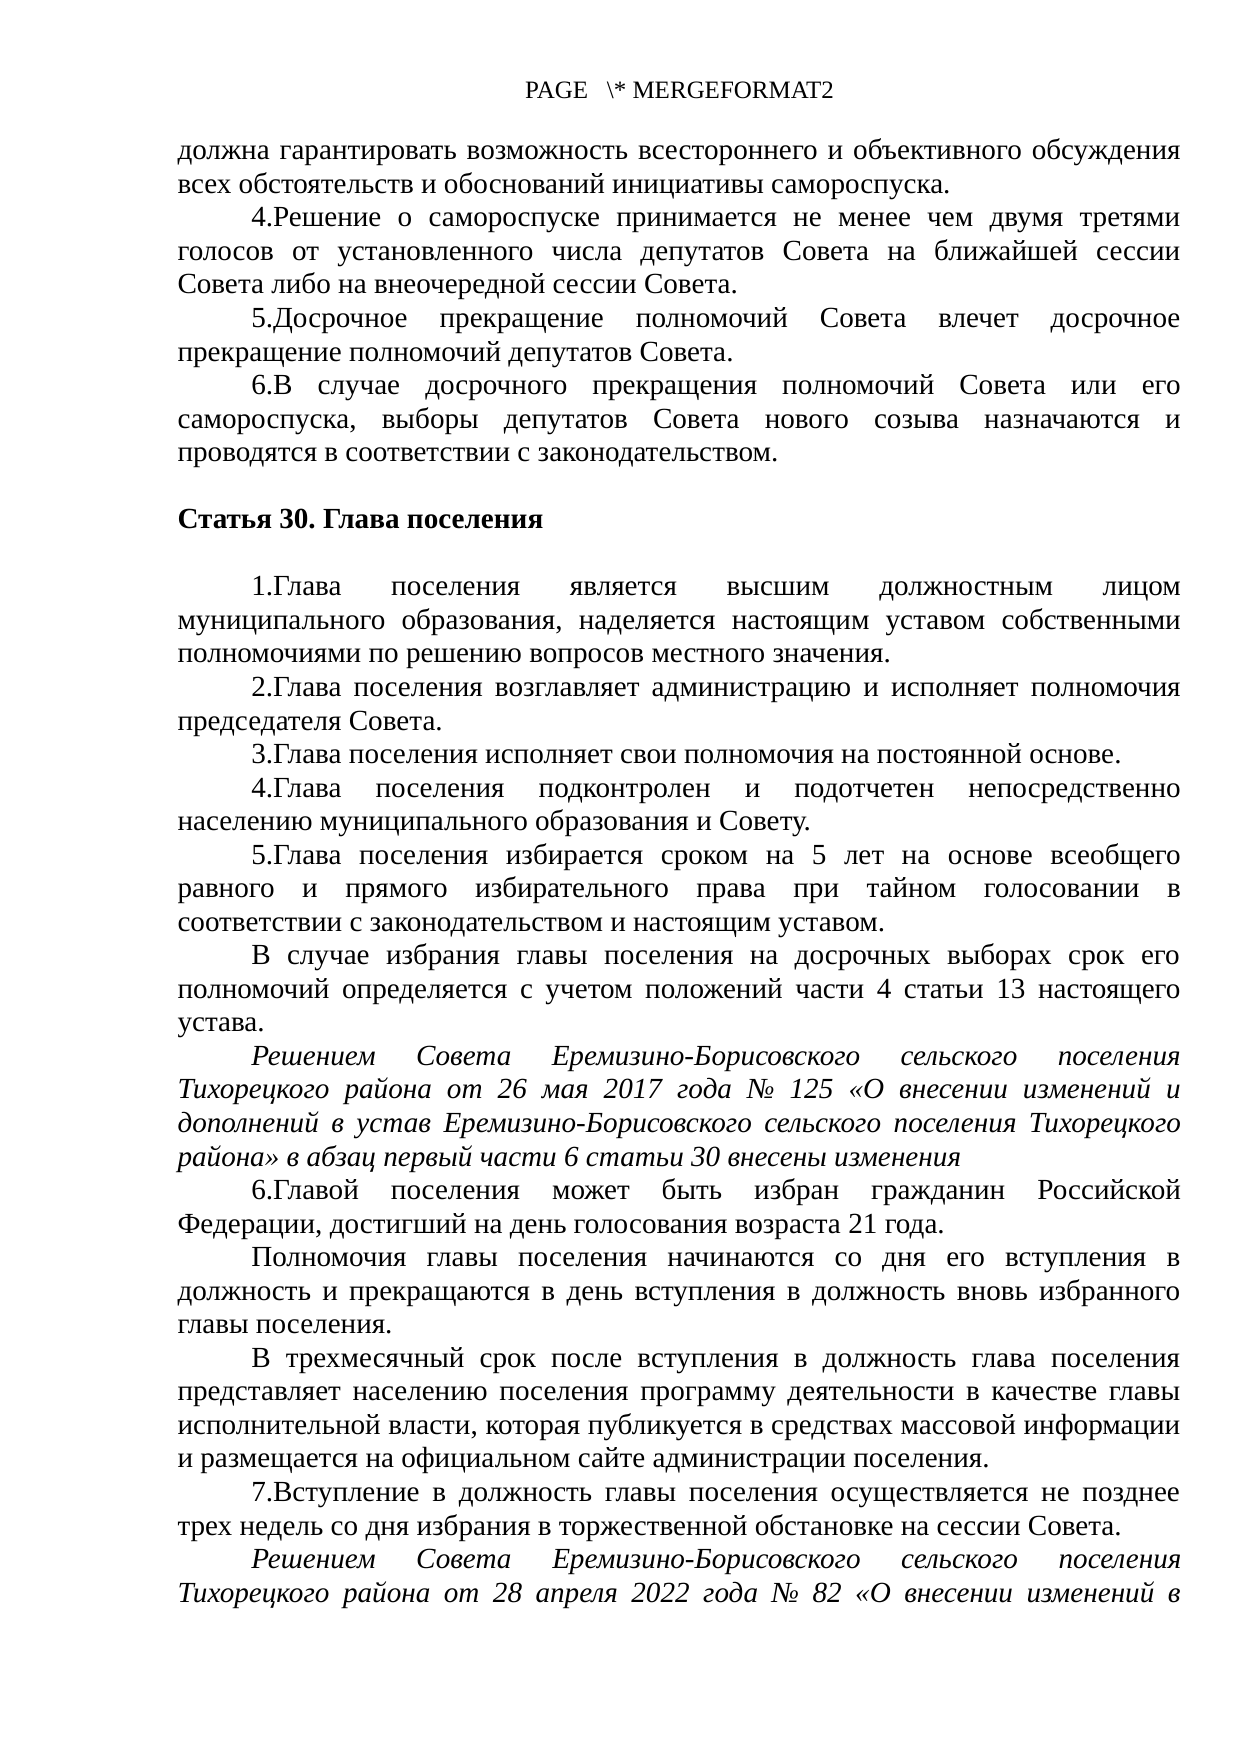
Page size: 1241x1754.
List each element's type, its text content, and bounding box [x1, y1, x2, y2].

text Полномочия главы поселения начинаются со дня его вступления в должность и прекращаются в день вступления в должность вновь избранного главы поселения. [177, 1239, 1181, 1340]
text В трехмесячный срок после вступления в должность глава поселения представляет населению поселения программу деятельности в качестве главы исполнительной власти, которая публикуется в средствах массовой информации и размещается на официальном сайте администрации поселения. [177, 1340, 1181, 1474]
text 6.В случае досрочного прекращения полномочий Совета или его самороспуска, выборы депутатов Совета нового созыва назначаются и проводятся в соответствии с законодательством. [177, 367, 1181, 468]
text 6.Главой поселения может быть избран гражданин Российской Федерации, достигший на день голосования возраста 21 года. [177, 1172, 1181, 1239]
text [177, 1541, 1181, 1608]
text 5.Досрочное прекращение полномочий Совета влечет досрочное прекращение полномочий депутатов Совета. [177, 300, 1181, 367]
text 1.Глава поселения является высшим должностным лицом муниципального образования, наделяется настоящим уставом собственными полномочиями по решению вопросов местного значения. [177, 568, 1181, 669]
text 5.Глава поселения избирается сроком на 5 лет на основе всеобщего равного и прямого избирательного права при тайном голосовании в соответствии с законодательством и настоящим уставом. [177, 837, 1181, 937]
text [177, 132, 1181, 199]
text 4.Глава поселения подконтролен и подотчетен непосредственно населению муниципального образования и Совету. [177, 770, 1181, 837]
text 3.Глава поселения исполняет свои полномочия на постоянной основе. [177, 736, 1181, 770]
text В случае избрания главы поселения на досрочных выборах срок его полномочий определяется с учетом положений части 4 статьи 13 настоящего устава. [177, 937, 1181, 1038]
text 2.Глава поселения возглавляет администрацию и исполняет полномочия председателя Совета. [177, 669, 1181, 736]
text Решением Совета Еремизино-Борисовского сельского поселения Тихорецкого района от 26 мая 2017 года № 125 «О внесении изменений и дополнений в устав Еремизино-Борисовского сельского поселения Тихорецкого района» в абзац первый части 6 статьи 30 внесены изменения [177, 1038, 1181, 1172]
text 4.Решение о самороспуске принимается не менее чем двумя третями голосов от установленного числа депутатов Совета на ближайшей сессии Совета либо на внеочередной сессии Совета. [177, 199, 1181, 300]
text 7.Вступление в должность главы поселения осуществляется не позднее трех недель со дня избрания в торжественной обстановке на сессии Совета. [177, 1474, 1181, 1541]
text Статья 30. Глава поселения [177, 501, 1181, 535]
